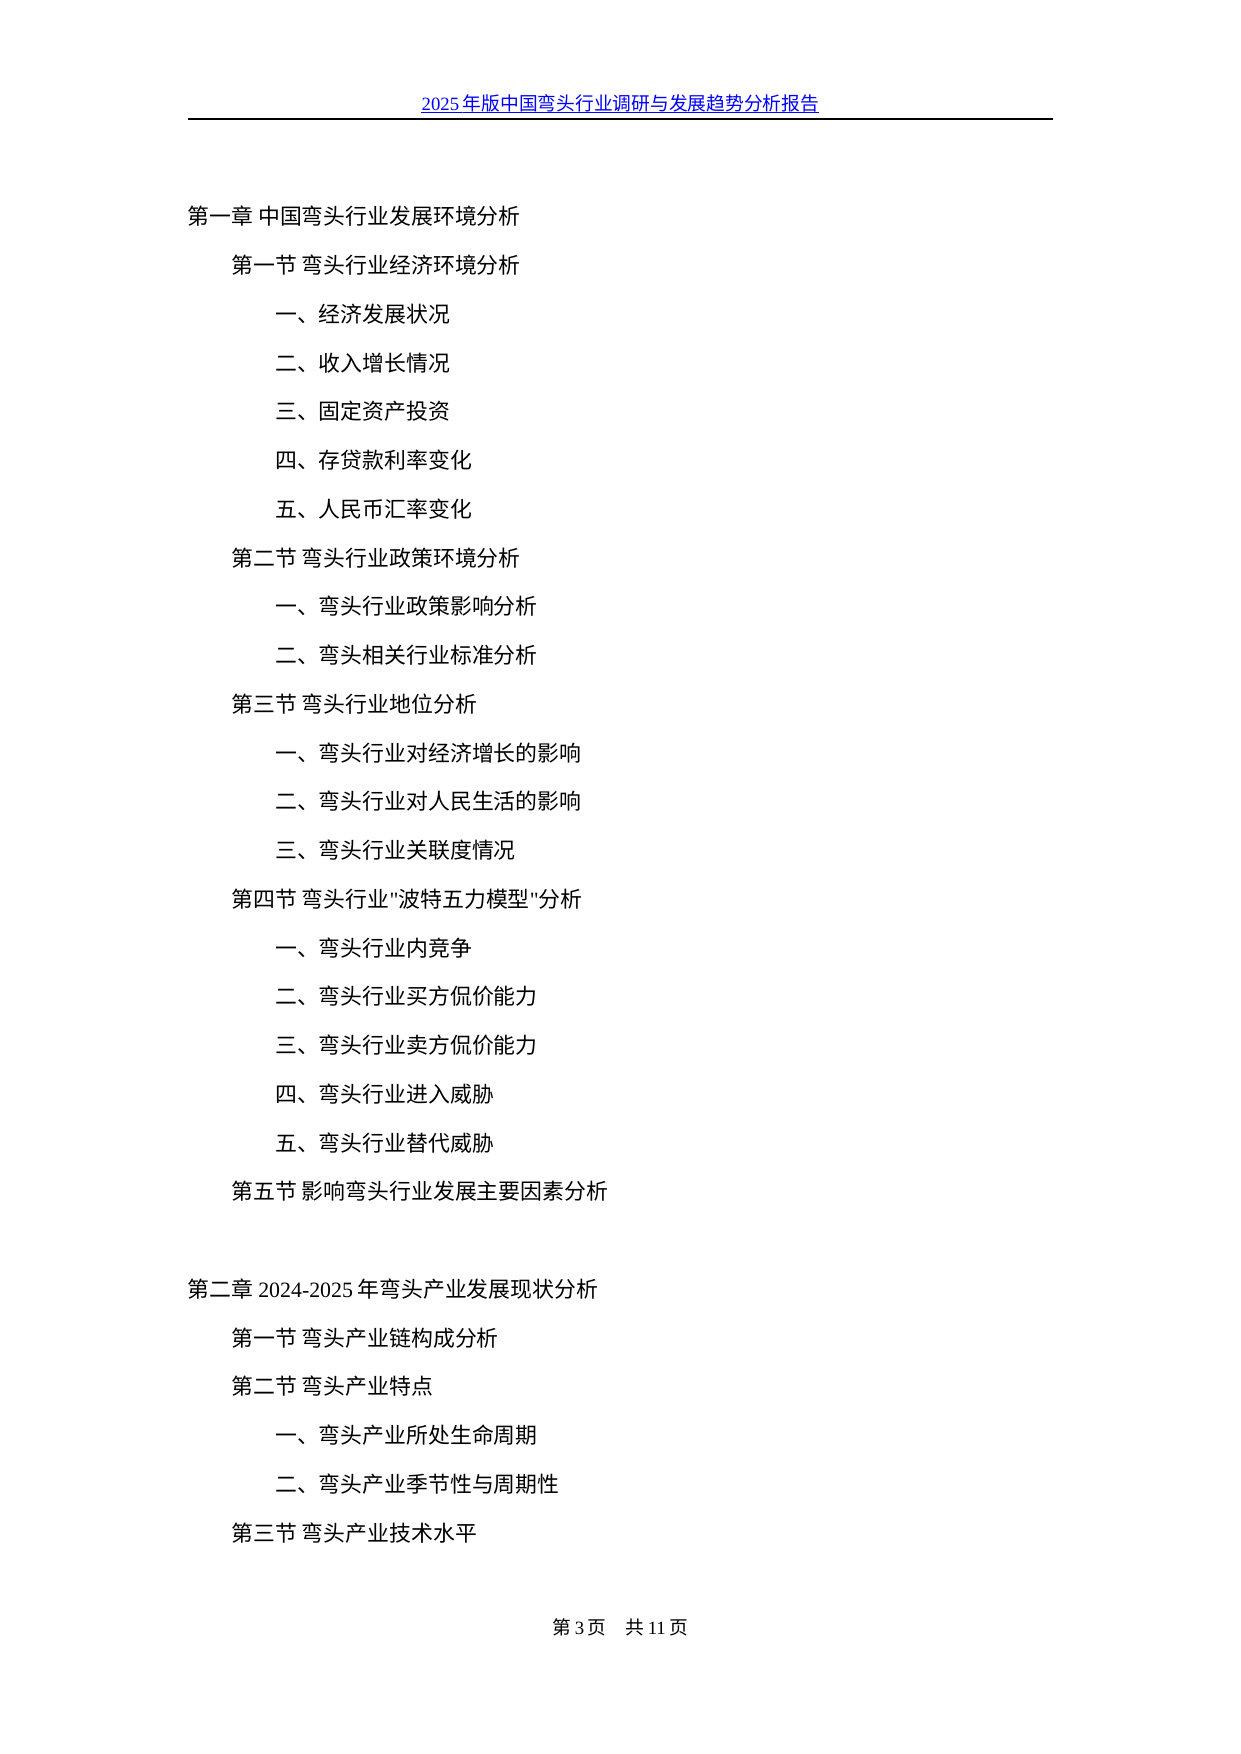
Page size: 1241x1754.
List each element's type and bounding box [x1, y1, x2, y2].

text [187, 150, 1053, 1548]
